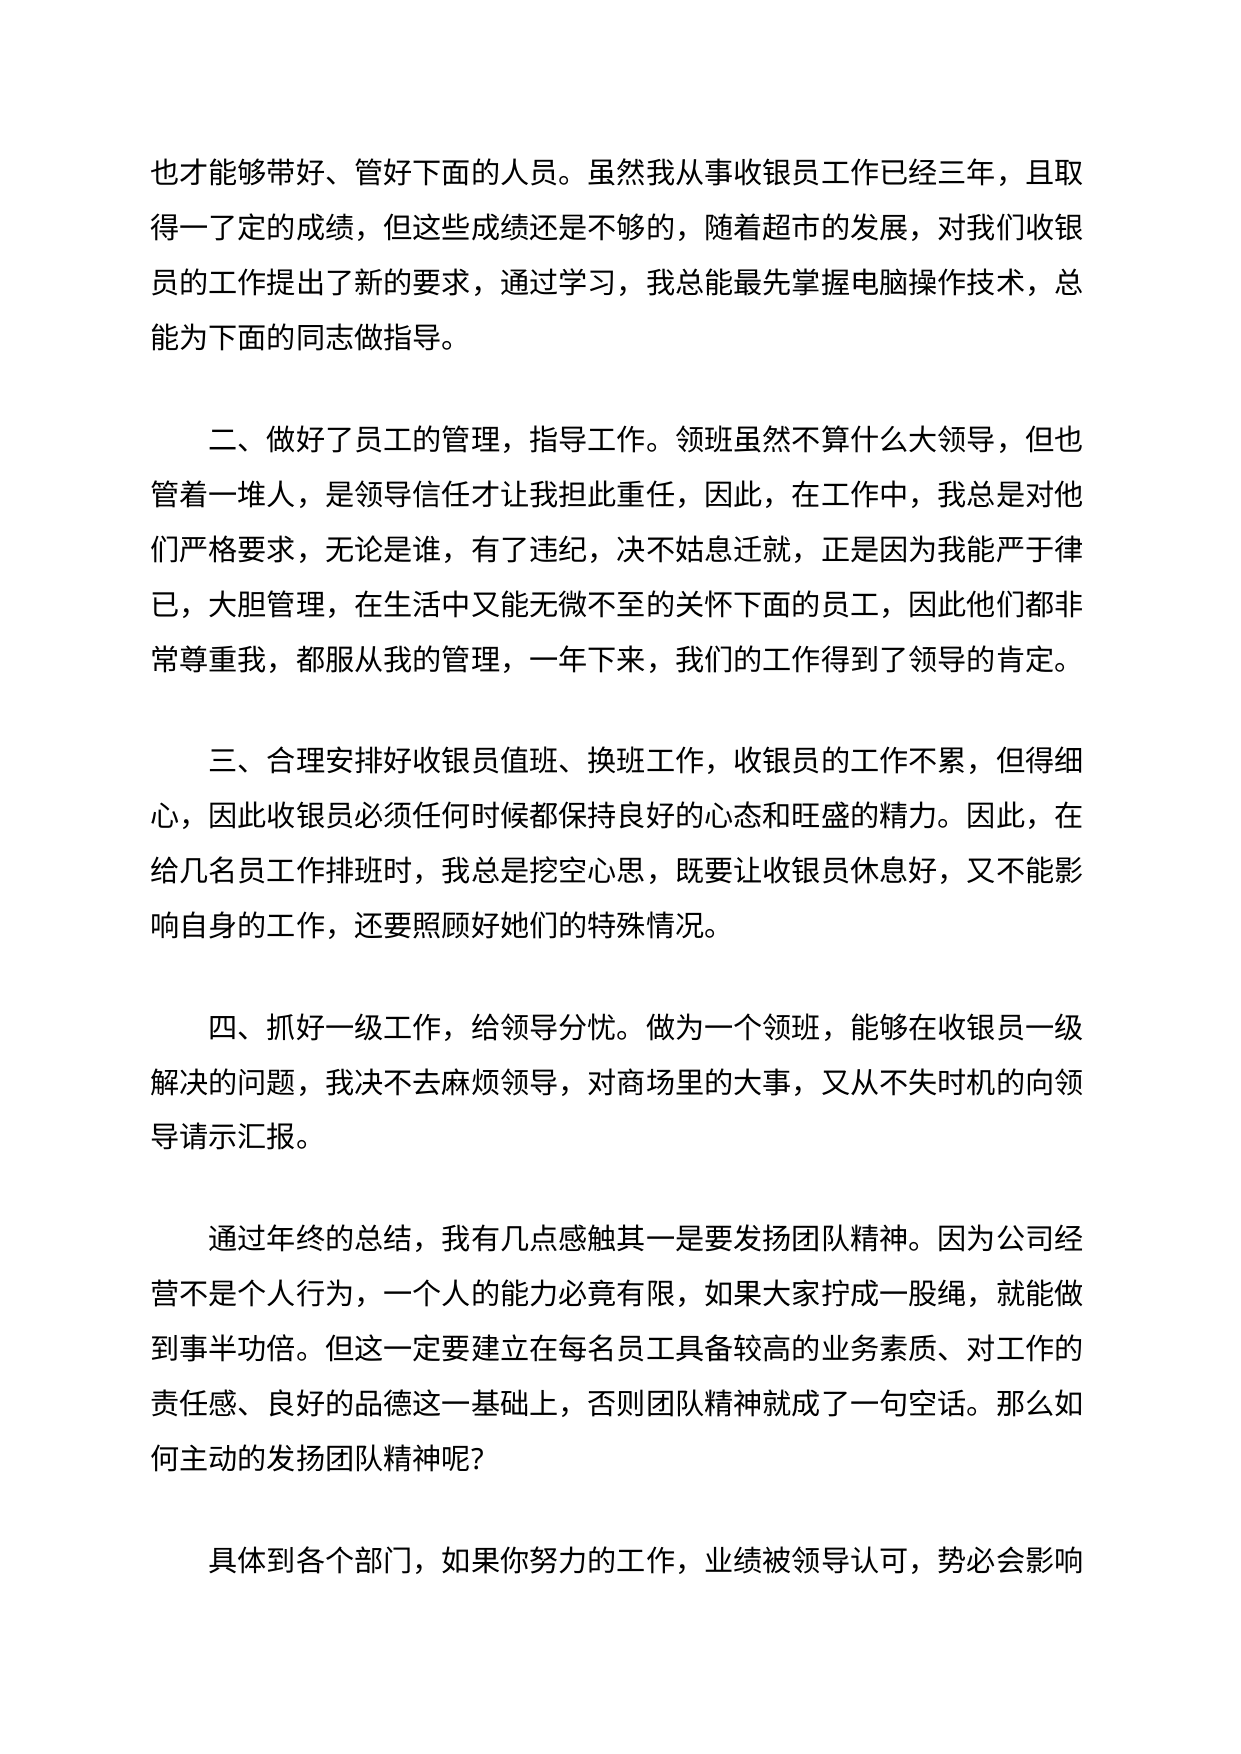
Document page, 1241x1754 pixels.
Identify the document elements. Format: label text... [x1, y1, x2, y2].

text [150, 1537, 1090, 1580]
text 通过年终的总结，我有几点感触其一是要发扬团队精神。因为公司经营不是个人行为，一个人的能力必竟有限，如果大家拧成一股绳，就能做到事半功倍。但这一定要建立在每名员工具备较高的业务素质、对工作的责任感、良好的品德这一基础上，否则团队精神就成了一句空话。那么如何主动的发扬团队精神呢? [150, 1216, 1090, 1478]
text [150, 150, 1090, 357]
text 四、抓好一级工作，给领导分忧。做为一个领班，能够在收银员一级解决的问题，我决不去麻烦领导，对商场里的大事，又从不失时机的向领导请示汇报。 [150, 1004, 1090, 1156]
text 二、做好了员工的管理，指导工作。领班虽然不算什么大领导，但也管着一堆人，是领导信任才让我担此重任，因此，在工作中，我总是对他们严格要求，无论是谁，有了违纪，决不姑息迁就，正是因为我能严于律已，大胆管理，在生活中又能无微不至的关怀下面的员工，因此他们都非常尊重我，都服从我的管理，一年下来，我们的工作得到了领导的肯定。 [150, 416, 1090, 678]
text 三、合理安排好收银员值班、换班工作，收银员的工作不累，但得细心，因此收银员必须任何时候都保持良好的心态和旺盛的精力。因此，在给几名员工作排班时，我总是挖空心思，既要让收银员休息好，又不能影响自身的工作，还要照顾好她们的特殊情况。 [150, 738, 1090, 945]
